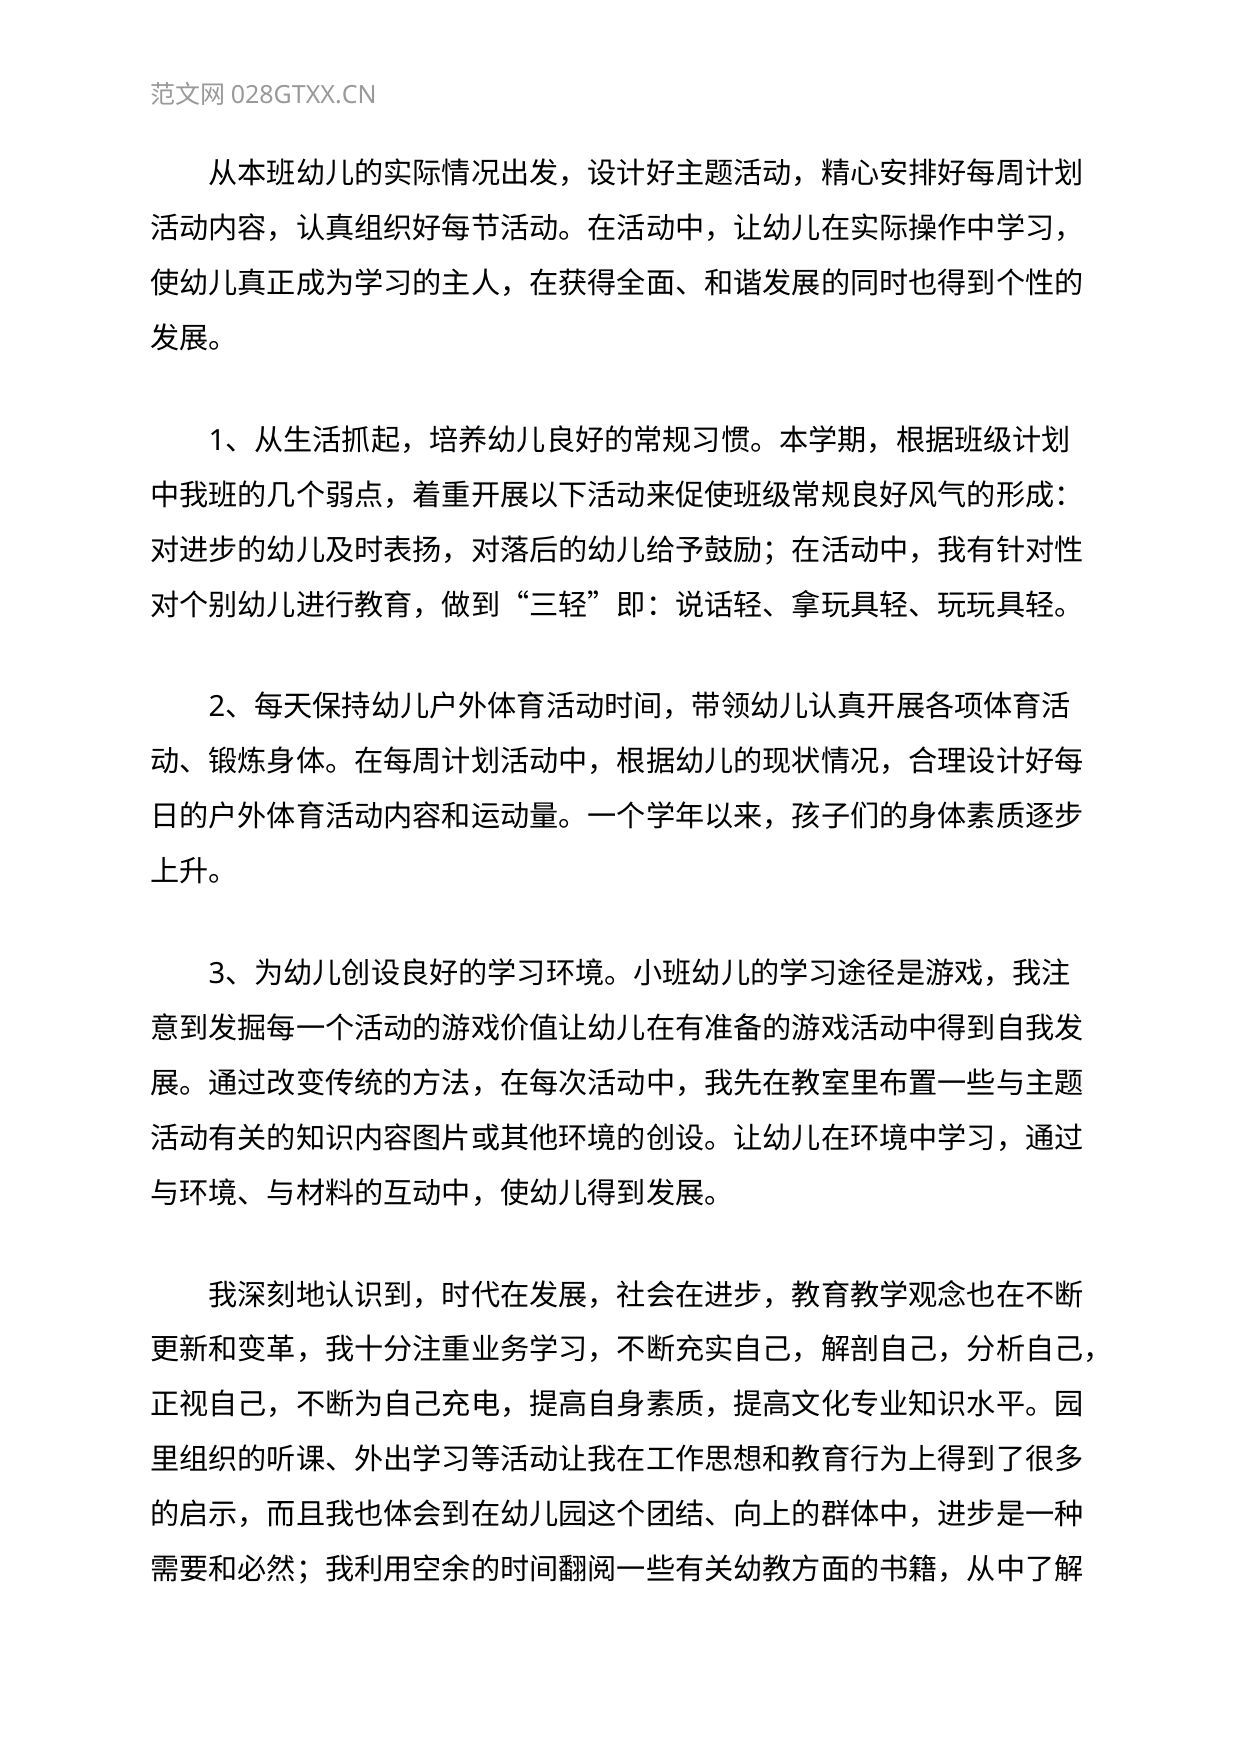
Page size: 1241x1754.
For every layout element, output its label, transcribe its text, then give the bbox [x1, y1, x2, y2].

text 1、从生活抓起，培养幼儿良好的常规习惯。本学期，根据班级计划中我班的几个弱点，着重开展以下活动来促使班级常规良好风气的形成：对进步的幼儿及时表扬，对落后的幼儿给予鼓励；在活动中，我有针对性对个别幼儿进行教育，做到“三轻”即：说话轻、拿玩具轻、玩玩具轻。 [150, 416, 1090, 623]
text 3、为幼儿创设良好的学习环境。小班幼儿的学习途径是游戏，我注意到发掘每一个活动的游戏价值让幼儿在有准备的游戏活动中得到自我发展。通过改变传统的方法，在每次活动中，我先在教室里布置一些与主题活动有关的知识内容图片或其他环境的创设。让幼儿在环境中学习，通过与环境、与材料的互动中，使幼儿得到发展。 [150, 949, 1090, 1212]
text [150, 1271, 1090, 1588]
text 从本班幼儿的实际情况出发，设计好主题活动，精心安排好每周计划活动内容，认真组织好每节活动。在活动中，让幼儿在实际操作中学习，使幼儿真正成为学习的主人，在获得全面、和谐发展的同时也得到个性的发展。 [150, 150, 1090, 357]
text 2、每天保持幼儿户外体育活动时间，带领幼儿认真开展各项体育活动、锻炼身体。在每周计划活动中，根据幼儿的现状情况，合理设计好每日的户外体育活动内容和运动量。一个学年以来，孩子们的身体素质逐步上升。 [150, 683, 1090, 890]
